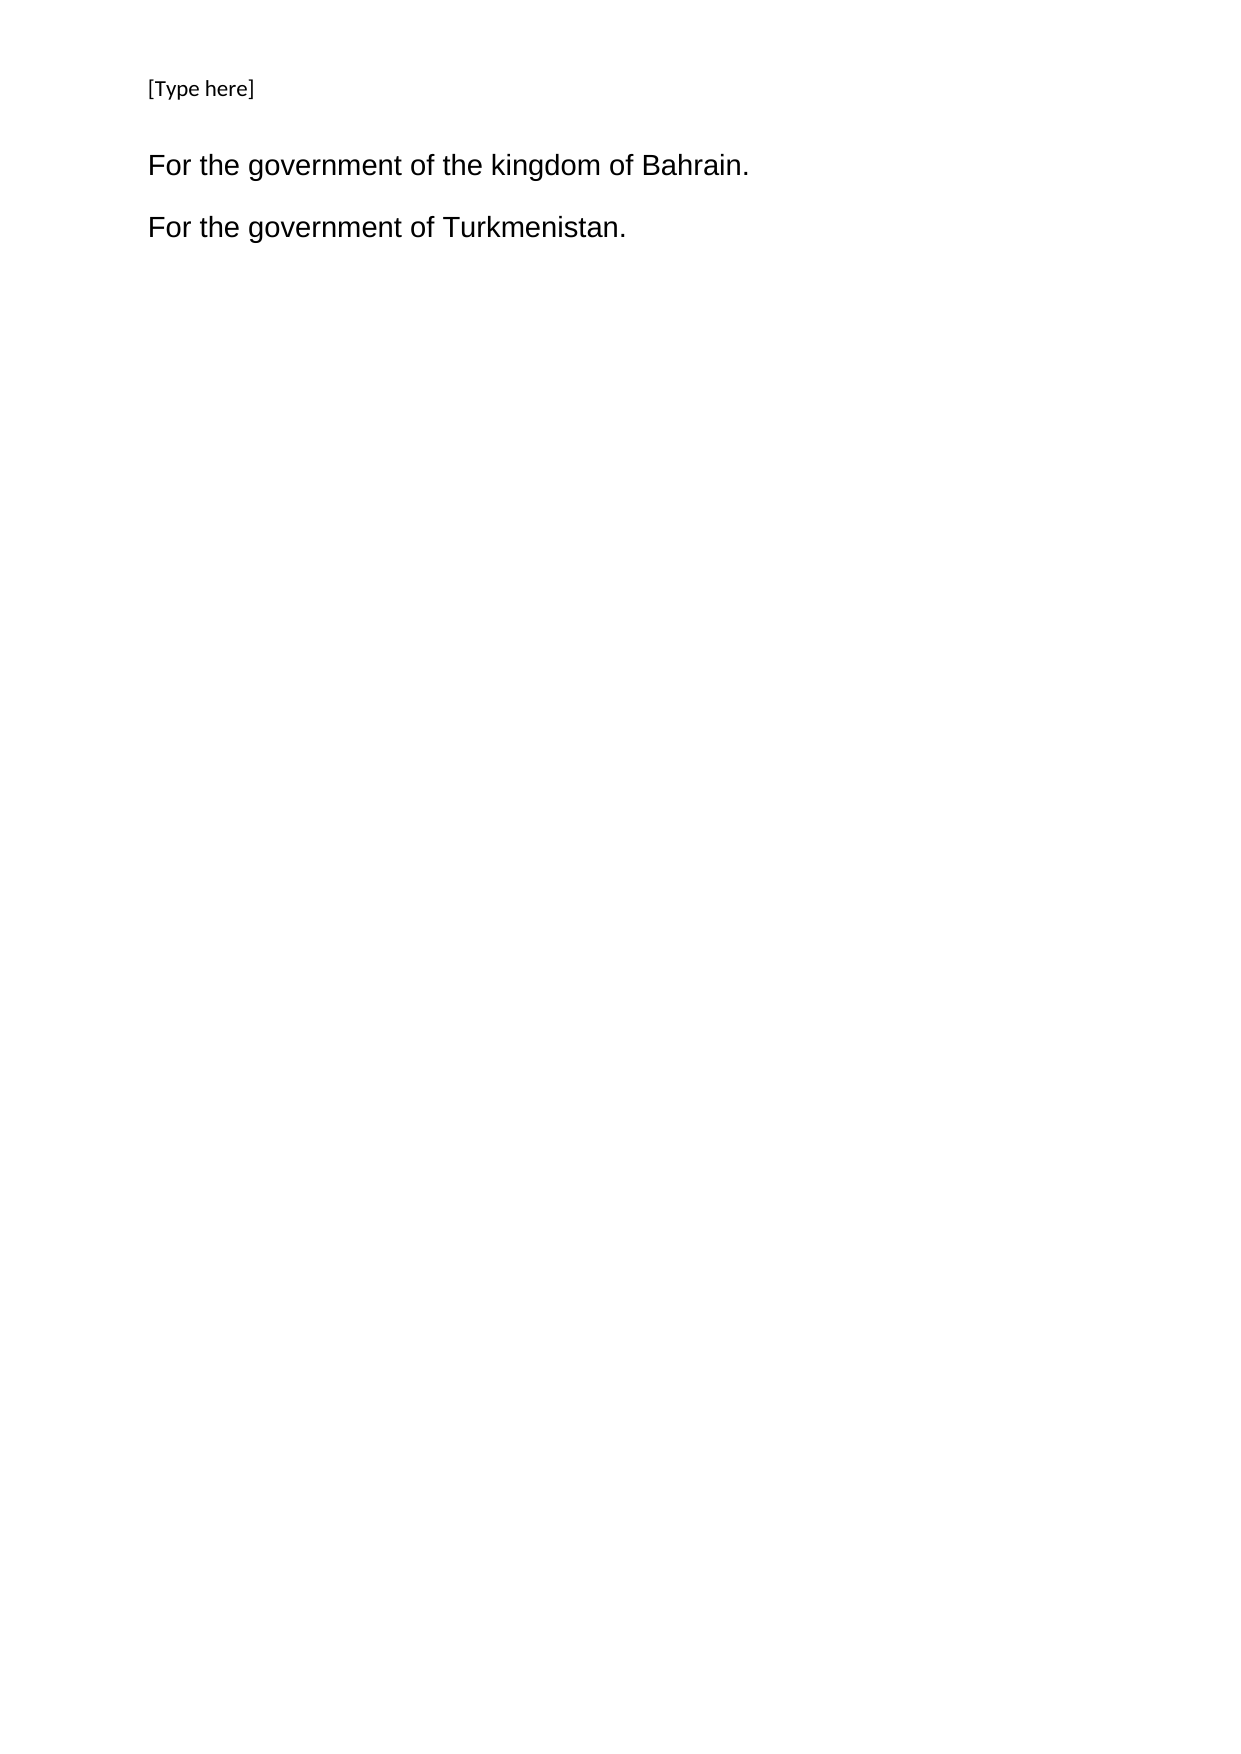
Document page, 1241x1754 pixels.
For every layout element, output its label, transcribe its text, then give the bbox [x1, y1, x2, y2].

text For the government of Turkmenistan. [148, 210, 1093, 244]
text For the government of the kingdom of Bahrain. [148, 148, 1093, 181]
